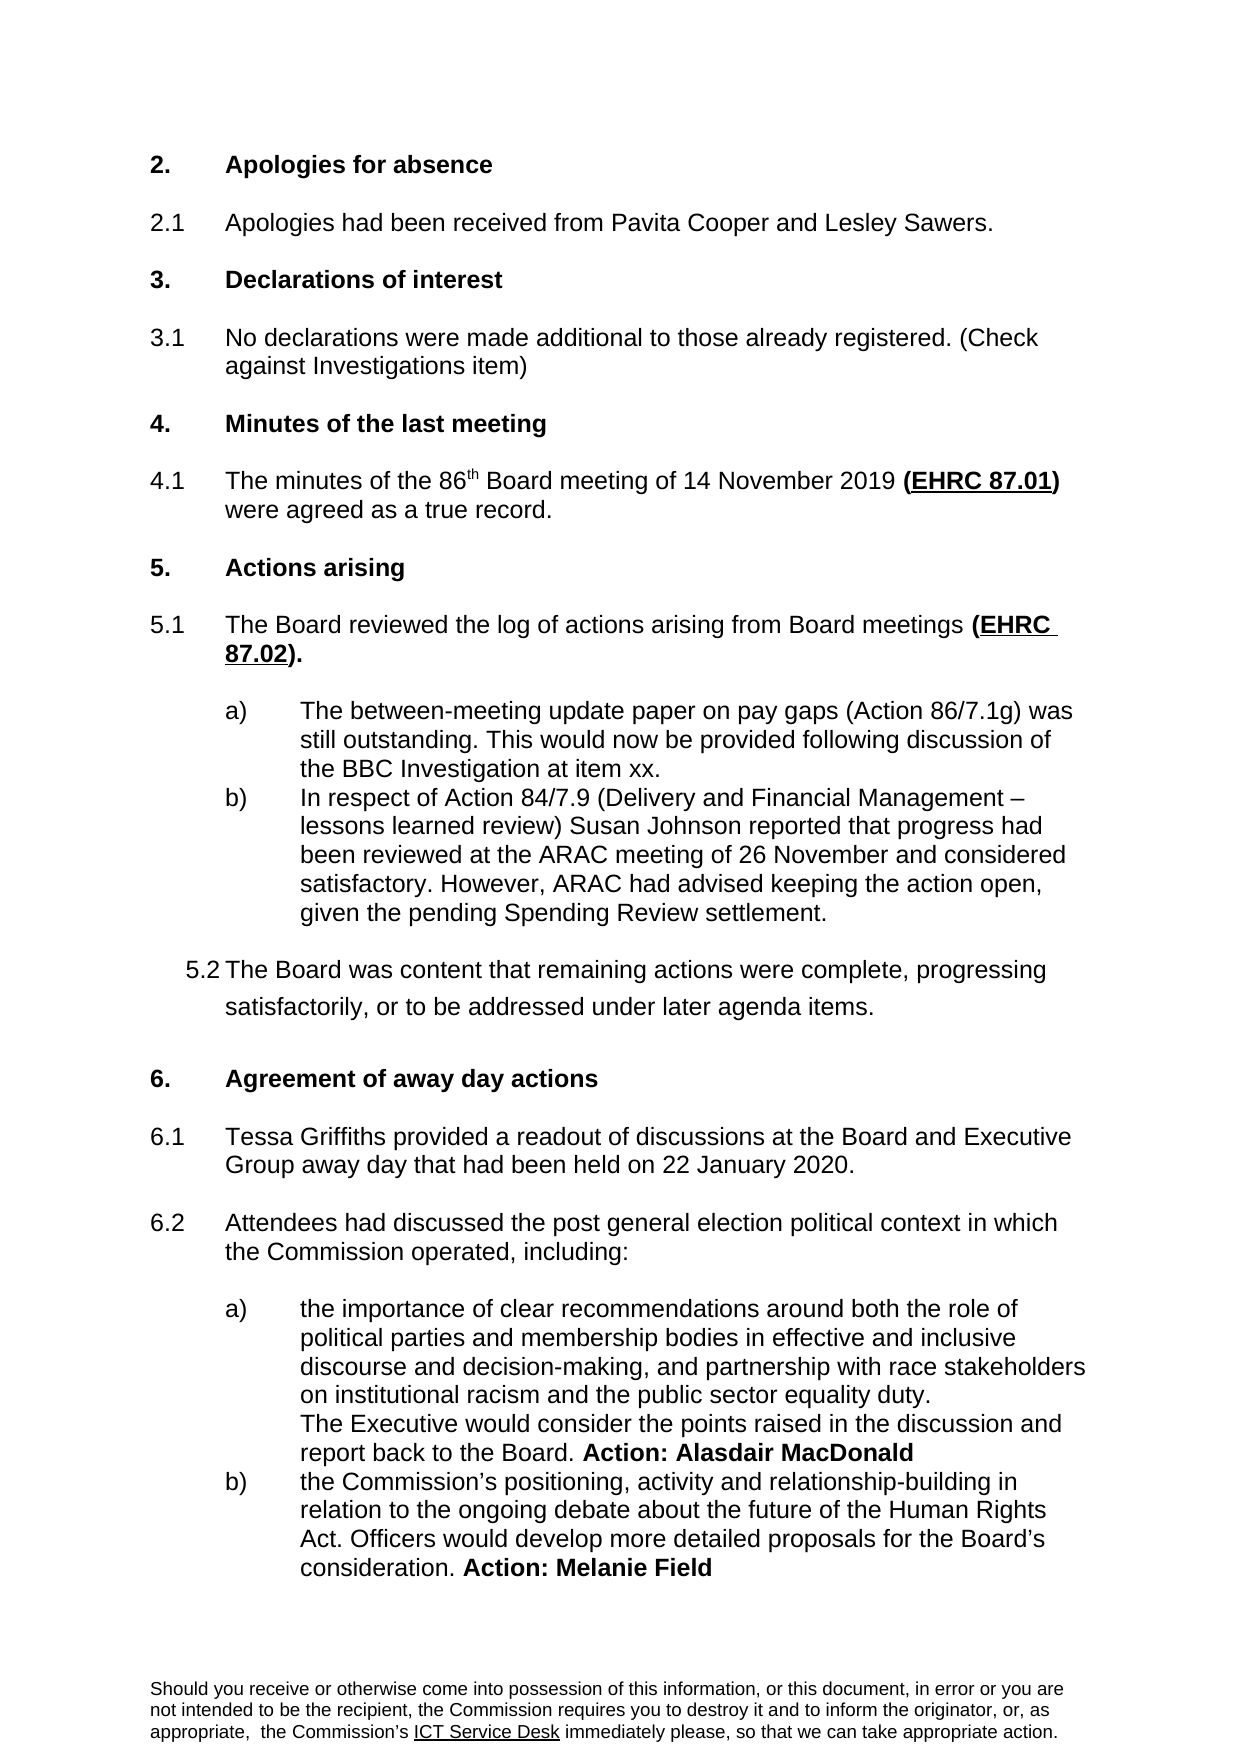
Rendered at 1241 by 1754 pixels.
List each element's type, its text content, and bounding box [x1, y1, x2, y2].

text 6.2 Attendees had discussed the post general election political context in which the Commission operated, including: [150, 1208, 1090, 1266]
list The between-meeting update paper on pay gaps (Action 86/7.1g) was still outstanding. This would now be provided following discussion of the BBC Investigation at item xx. [225, 696, 1090, 782]
subtitle 4. Minutes of the last meeting [150, 409, 1090, 437]
text 4.1 The minutes of the 86th Board meeting of 14 November 2019 (EHRC 87.01) were agreed as a true record. [150, 466, 1090, 524]
text 3.1 No declarations were made additional to those already registered. (Check against Investigations item) [150, 322, 1090, 380]
text 6. Agreement of away day actions [150, 1064, 1090, 1093]
list The Executive would consider the points raised in the discussion and report back to the Board. Action: Alasdair MacDonald [300, 1409, 1090, 1467]
text 2.1 Apologies had been received from Pavita Cooper and Lesley Sawers. [150, 207, 1090, 236]
text 5.1 The Board reviewed the log of actions arising from Board meetings (EHRC 87.02). [150, 610, 1090, 667]
list In respect of Action 84/7.9 (Delivery and Financial Management – lessons learned review) Susan Johnson reported that progress had been reviewed at the ARAC meeting of 26 November and considered satisfactory. However, ARAC had advised keeping the action open, given the pending Spending Review settlement. [225, 782, 1090, 926]
subtitle 5. Actions arising [150, 552, 1090, 581]
list the importance of clear recommendations around both the role of political parties and membership bodies in effective and inclusive discourse and decision-making, and partnership with race stakeholders on institutional racism and the public sector equality duty. [225, 1294, 1090, 1409]
subtitle 2. Apologies for absence [150, 150, 1090, 179]
text b) the Commission’s positioning, activity and relationship-building in relation to the ongoing debate about the future of the Human Rights Act. Officers would develop more detailed proposals for the Board’s consideration. Action: Melanie Field [225, 1467, 1090, 1582]
subtitle 3. Declarations of interest [150, 265, 1090, 294]
list 5.2 The Board was content that remaining actions were complete, progressing satisfactorily, or to be addressed under later agenda items. [185, 955, 1090, 1021]
text 6.1 Tessa Griffiths provided a readout of discussions at the Board and Executive Group away day that had been held on 22 January 2020. [150, 1122, 1090, 1179]
